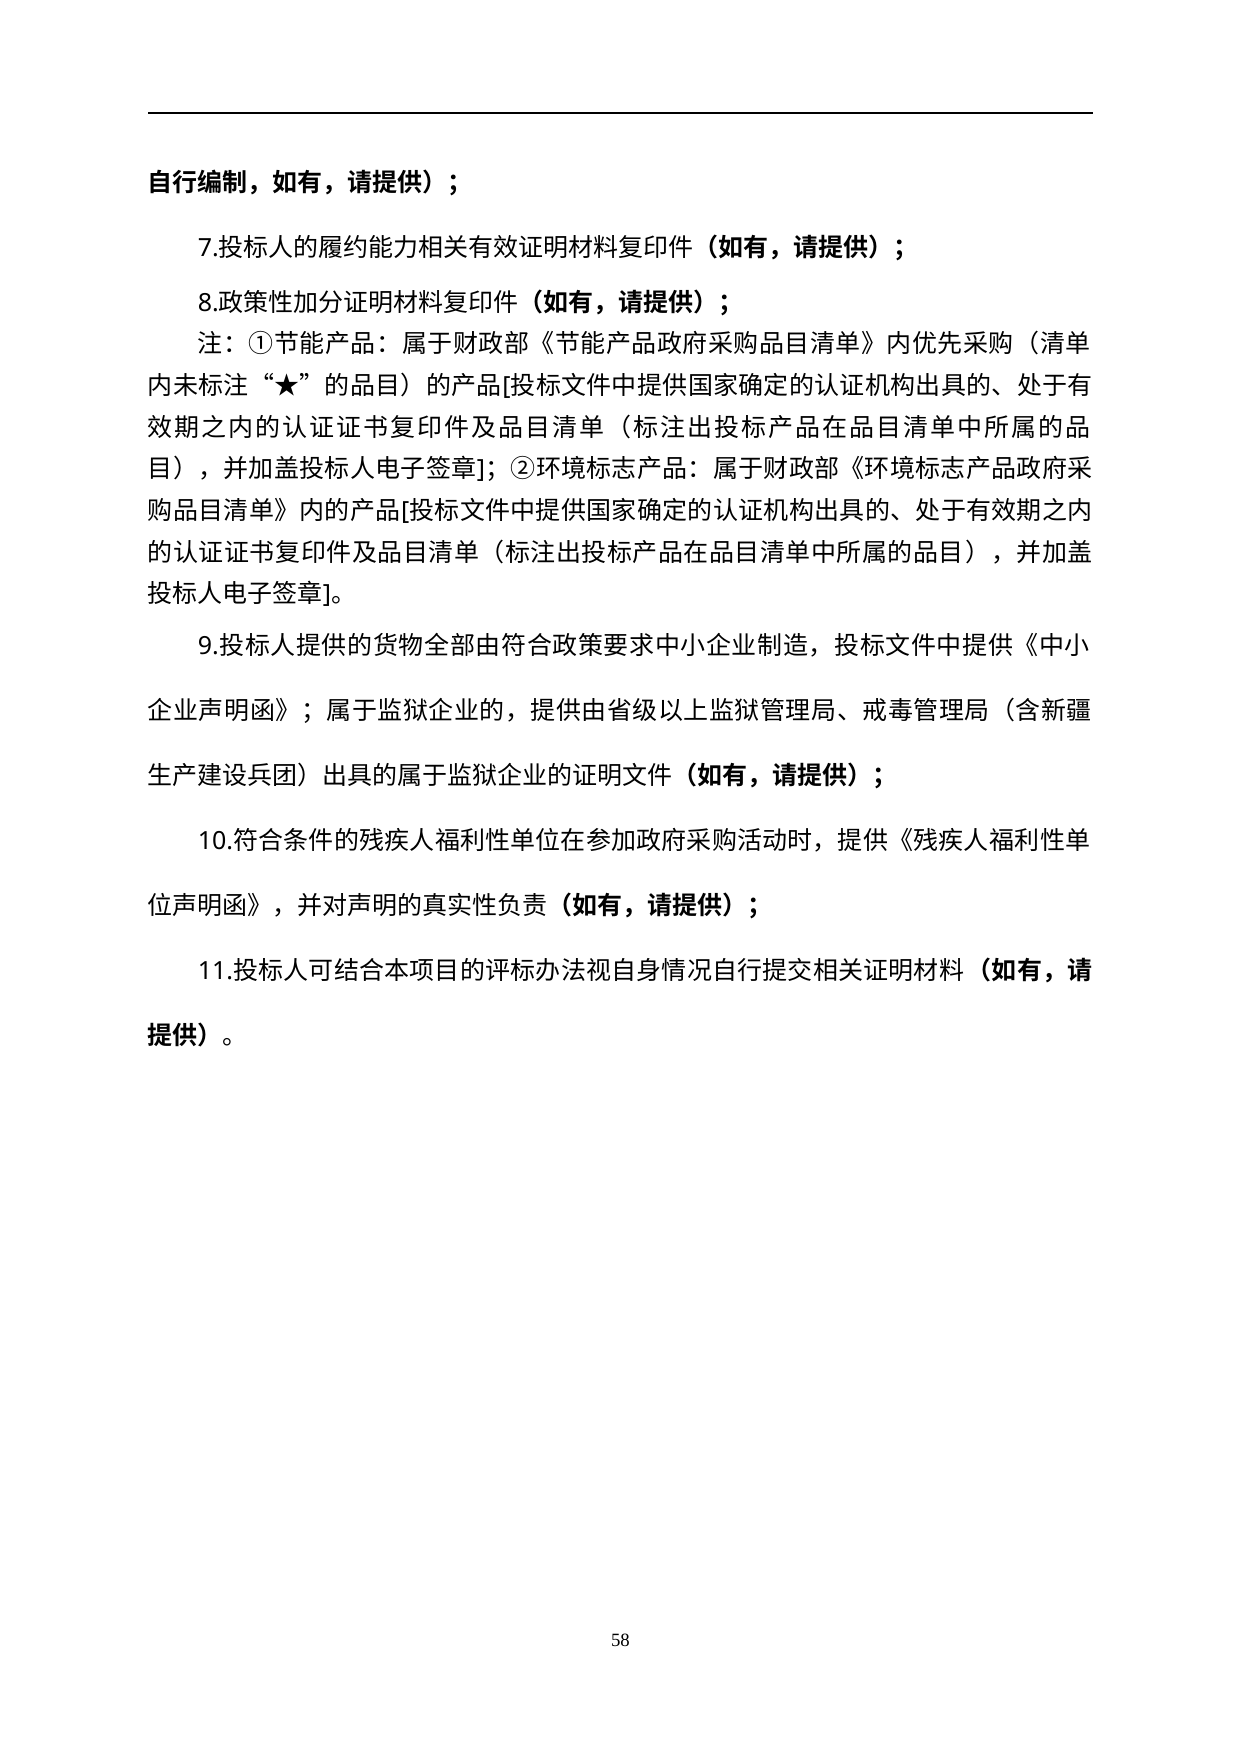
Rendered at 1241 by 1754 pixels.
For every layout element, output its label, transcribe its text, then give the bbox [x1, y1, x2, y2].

text 9.投标人提供的货物全部由符合政策要求中小企业制造，投标文件中提供《中小企业声明函》；属于监狱企业的，提供由省级以上监狱管理局、戒毒管理局（含新疆生产建设兵团）出具的属于监狱企业的证明文件（如有，请提供）； [148, 611, 1093, 806]
text 注：①节能产品：属于财政部《节能产品政府采购品目清单》内优先采购（清单内未标注“★”的品目）的产品[投标文件中提供国家确定的认证机构出具的、处于有效期之内的认证证书复印件及品目清单（标注出投标产品在品目清单中所属的品目），并加盖投标人电子签章]；②环境标志产品：属于财政部《环境标志产品政府采购品目清单》内的产品[投标文件中提供国家确定的认证机构出具的、处于有效期之内的认证证书复印件及品目清单（标注出投标产品在品目清单中所属的品目），并加盖投标人电子签章]。 [148, 319, 1093, 611]
text 8.政策性加分证明材料复印件（如有，请提供）； [148, 278, 1093, 319]
text 10.符合条件的残疾人福利性单位在参加政府采购活动时，提供《残疾人福利性单位声明函》，并对声明的真实性负责（如有，请提供）； [148, 806, 1093, 936]
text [148, 148, 1093, 213]
text 7.投标人的履约能力相关有效证明材料复印件（如有，请提供）； [148, 213, 1093, 278]
text 11.投标人可结合本项目的评标办法视自身情况自行提交相关证明材料（如有，请提供）。 [148, 936, 1093, 1066]
